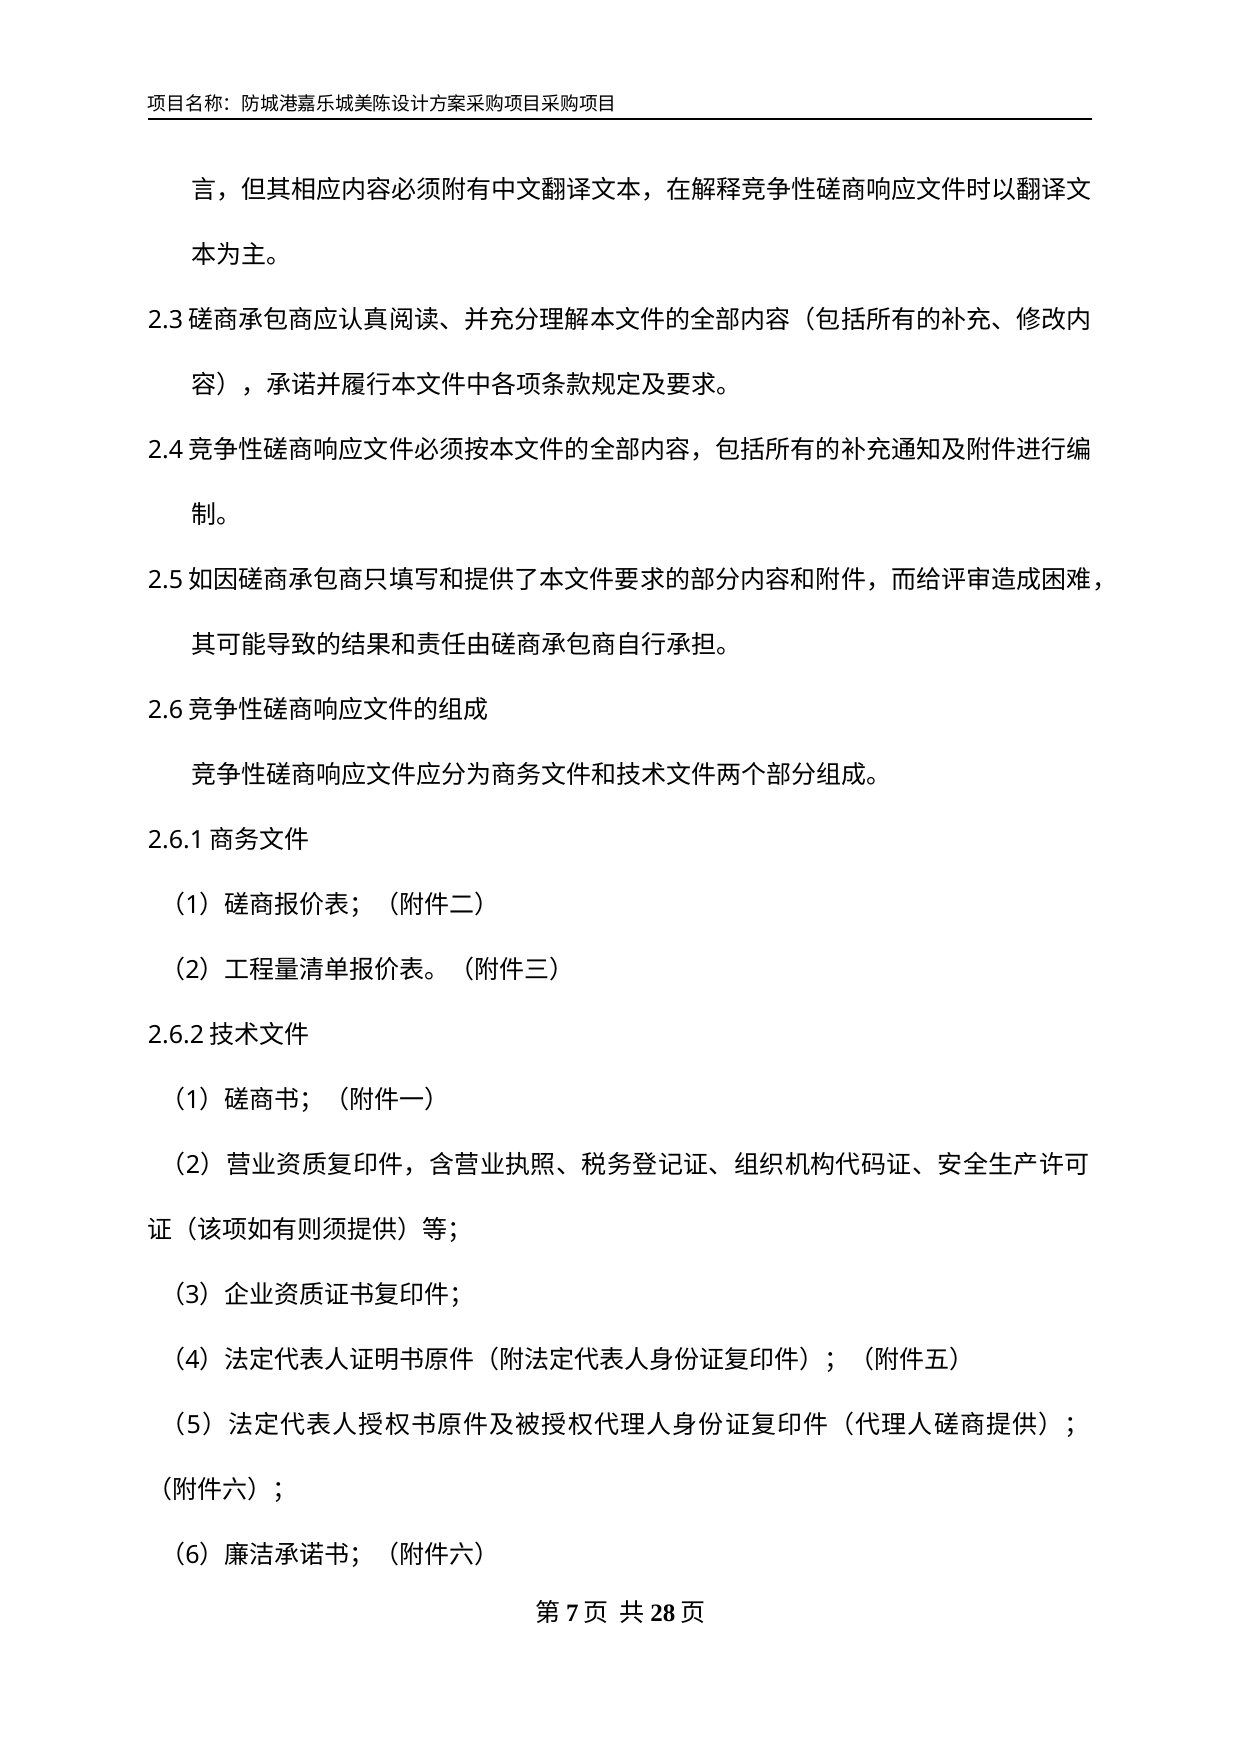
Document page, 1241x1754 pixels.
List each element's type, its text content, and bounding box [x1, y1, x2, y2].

text 竞争性磋商响应文件应分为商务文件和技术文件两个部分组成。 [148, 740, 1092, 805]
text （6）廉洁承诺书；（附件六） [148, 1520, 1092, 1585]
text 2.4竞争性磋商响应文件必须按本文件的全部内容，包括所有的补充通知及附件进行编制。 [148, 415, 1092, 545]
text 2.5如因磋商承包商只填写和提供了本文件要求的部分内容和附件，而给评审造成困难，其可能导致的结果和责任由磋商承包商自行承担。 [148, 545, 1092, 675]
text （1）磋商书；（附件一） [148, 1065, 1092, 1130]
text 2.6竞争性磋商响应文件的组成 [148, 675, 1092, 740]
text 2.6.1商务文件 [148, 805, 1092, 870]
text （1）磋商报价表；（附件二） [148, 870, 1092, 935]
text （2）工程量清单报价表。（附件三） [148, 935, 1092, 1000]
text （5）法定代表人授权书原件及被授权代理人身份证复印件（代理人磋商提供）；（附件六）； [148, 1390, 1092, 1520]
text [148, 155, 1092, 285]
text （4）法定代表人证明书原件（附法定代表人身份证复印件）；（附件五） [148, 1325, 1092, 1390]
text （3）企业资质证书复印件； [148, 1260, 1092, 1325]
text 2.6.2技术文件 [148, 1000, 1092, 1065]
text 2.3磋商承包商应认真阅读、并充分理解本文件的全部内容（包括所有的补充、修改内容），承诺并履行本文件中各项条款规定及要求。 [148, 285, 1092, 415]
text （2）营业资质复印件，含营业执照、税务登记证、组织机构代码证、安全生产许可证（该项如有则须提供）等； [148, 1130, 1092, 1260]
